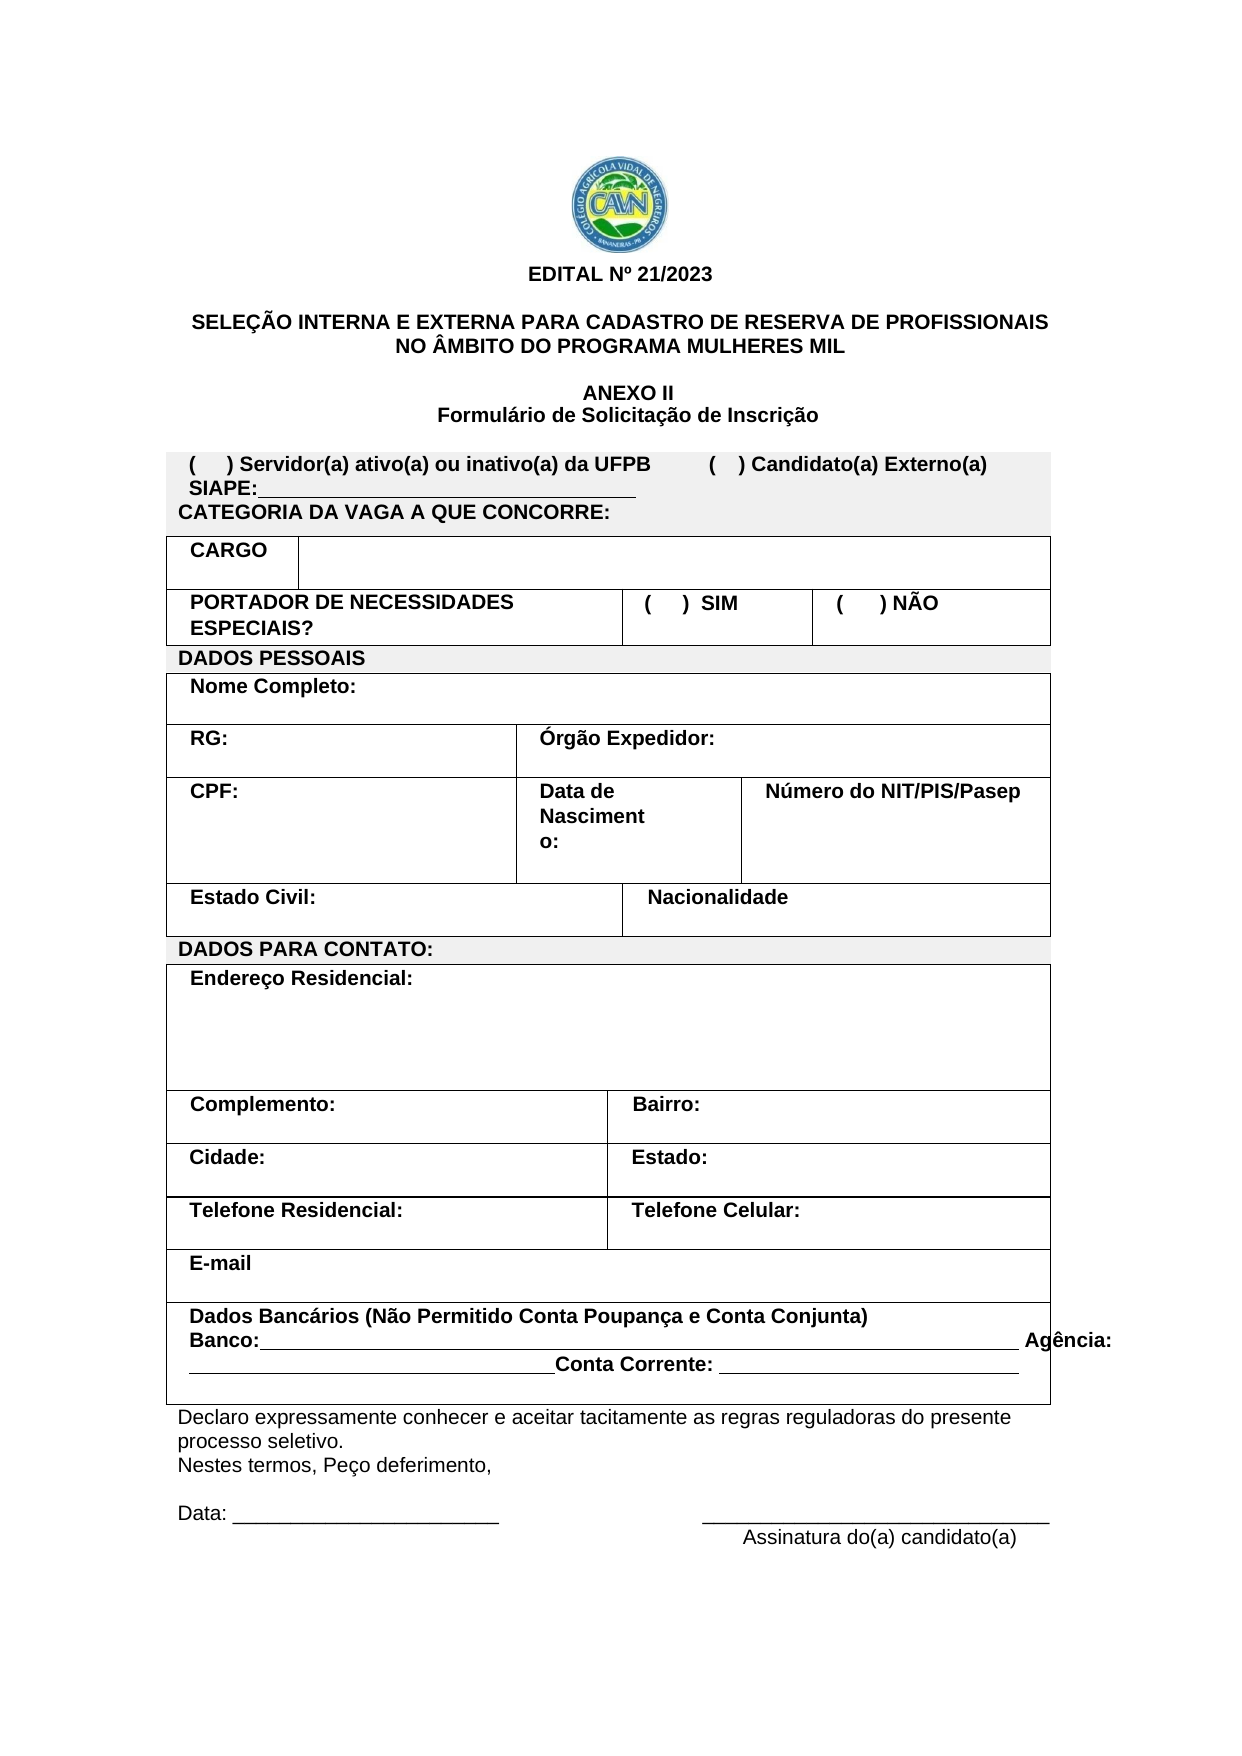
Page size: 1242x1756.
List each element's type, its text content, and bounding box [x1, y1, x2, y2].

table_cell Nome Completo: [167, 674, 1050, 724]
text Assinatura do(a) candidato(a) [702, 1525, 1063, 1549]
table_cell Telefone Residencial: [167, 1198, 607, 1249]
table_cell Endereço Residencial: [167, 965, 1050, 1090]
table_cell Número do NIT/PIS/Pasep [742, 778, 1050, 883]
text EDITAL Nº 21/2023 [177, 262, 1063, 286]
table_cell Data de Nascimento: [517, 778, 741, 883]
table_header ( ) Servidor(a) ativo(a) ou inativo(a) da UFPB ( ) Candidato(a) Externo(a) SIAPE: CATEGORIA DA VAGA A QUE CONCORRE: [166, 452, 1051, 536]
table_cell Dados Bancários (Não Permitido Conta Poupança e Conta Conjunta) Banco: Agência: Conta Corrente: [167, 1303, 1050, 1404]
table_cell Cidade: [167, 1144, 607, 1196]
table_cell Estado Civil: [167, 884, 622, 936]
table_cell DADOS PARA CONTATO: [166, 937, 1051, 964]
table_cell E-mail [167, 1250, 1050, 1302]
text Formulário de Solicitação de Inscrição [299, 404, 957, 427]
table_cell Complemento: [167, 1091, 607, 1143]
picture [571, 156, 669, 253]
table_cell Nacionalidade [623, 884, 1050, 936]
text ANEXO II [299, 382, 957, 404]
table_cell [299, 537, 1050, 588]
table_cell ( ) SIM [623, 590, 812, 644]
table_cell RG: [167, 725, 516, 777]
table_cell Telefone Celular: [608, 1198, 1050, 1249]
table_cell DADOS PESSOAIS [166, 646, 1051, 672]
text Nestes termos, Peço deferimento, [177, 1453, 1063, 1477]
table_cell Bairro: [608, 1091, 1050, 1143]
table_cell CPF: [167, 778, 516, 883]
text Data: _______________________ ______________________________ [177, 1501, 1063, 1525]
table_cell PORTADOR DE NECESSIDADES ESPECIAIS? [167, 590, 622, 644]
table_cell ( ) NÃO [813, 590, 1050, 644]
text Declaro expressamente conhecer e aceitar tacitamente as regras reguladoras do presente processo seletivo. [177, 1406, 1064, 1453]
table_cell Órgão Expedidor: [517, 725, 1050, 777]
table_cell Estado: [608, 1144, 1050, 1196]
table_cell CARGO [167, 537, 298, 588]
text SELEÇÃO INTERNA E EXTERNA PARA CADASTRO DE RESERVA DE PROFISSIONAIS NO ÂMBITO DO PROGRAMA MULHERES MIL [177, 310, 1063, 358]
